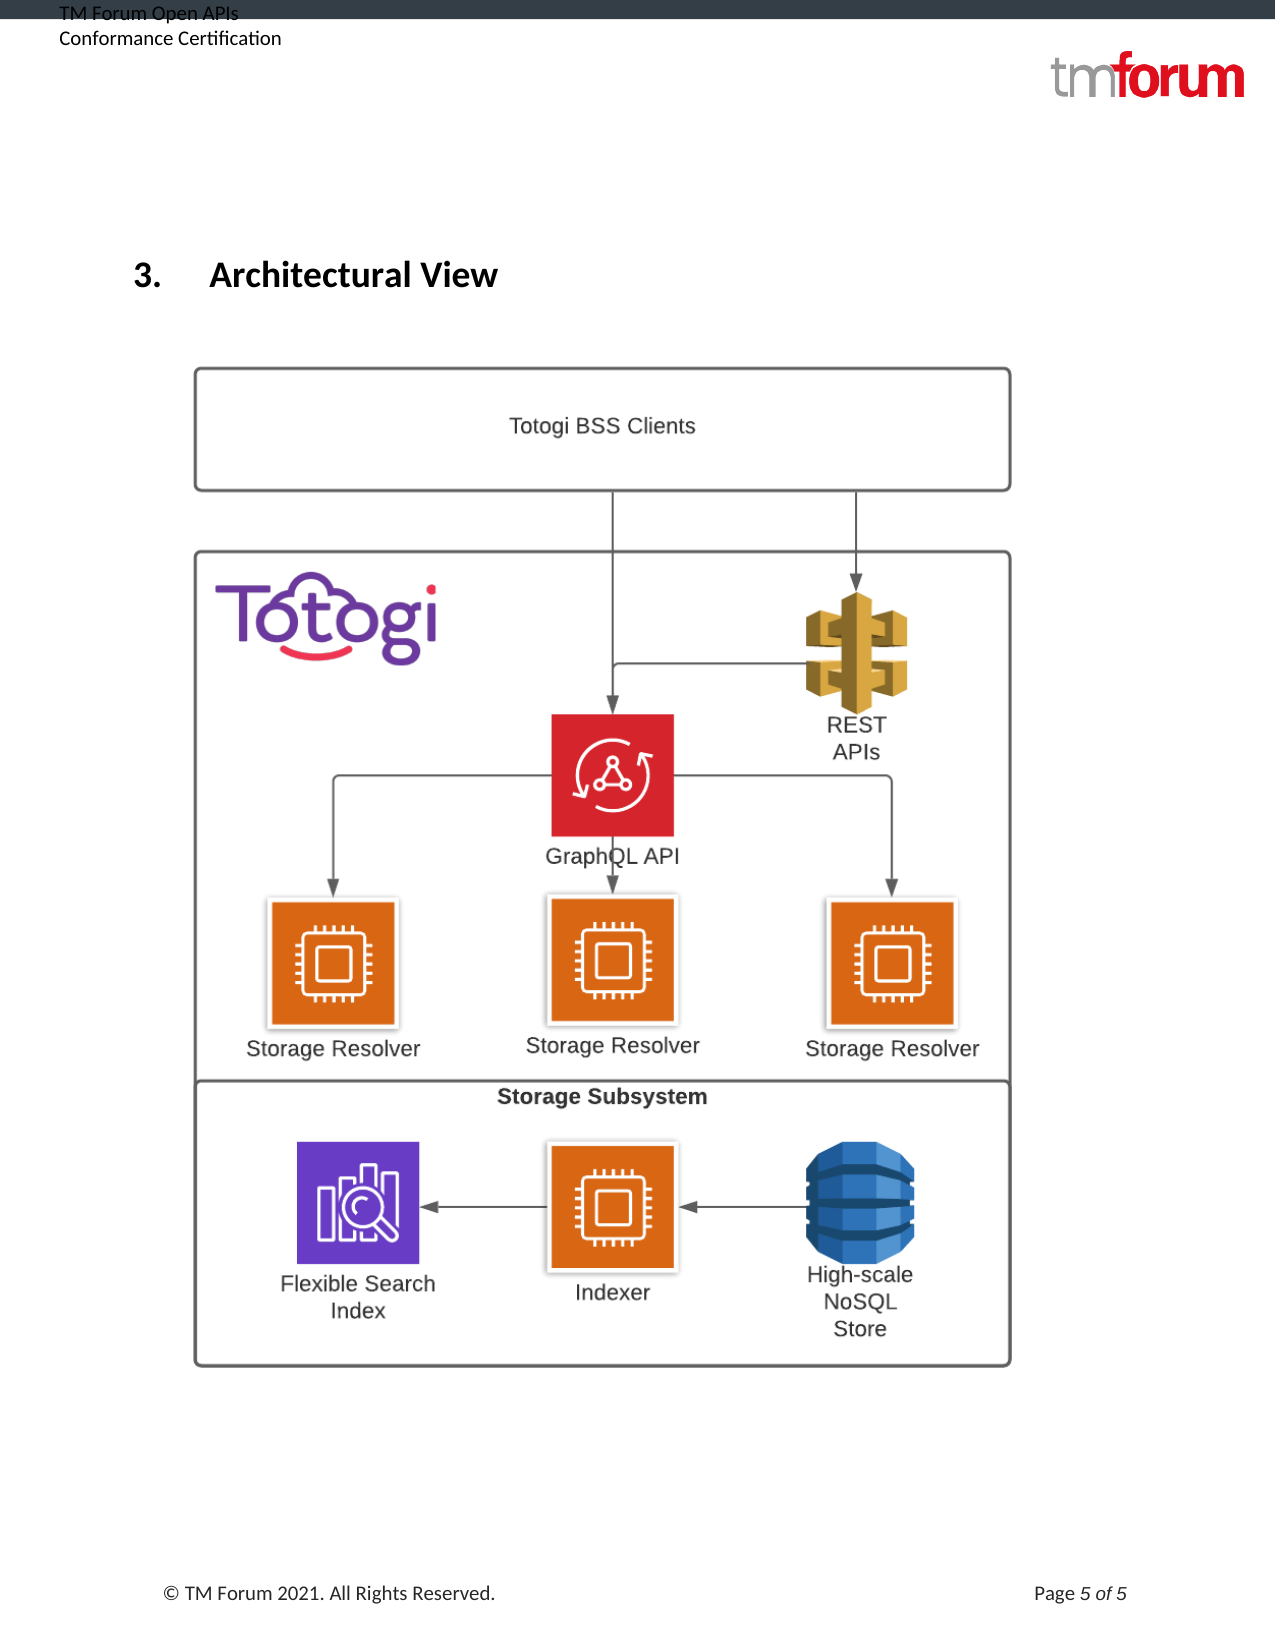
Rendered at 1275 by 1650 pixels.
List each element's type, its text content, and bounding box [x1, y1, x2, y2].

list Architectural View [133, 251, 1216, 297]
picture [0, 0, 1275, 111]
picture [132, 296, 1073, 1438]
